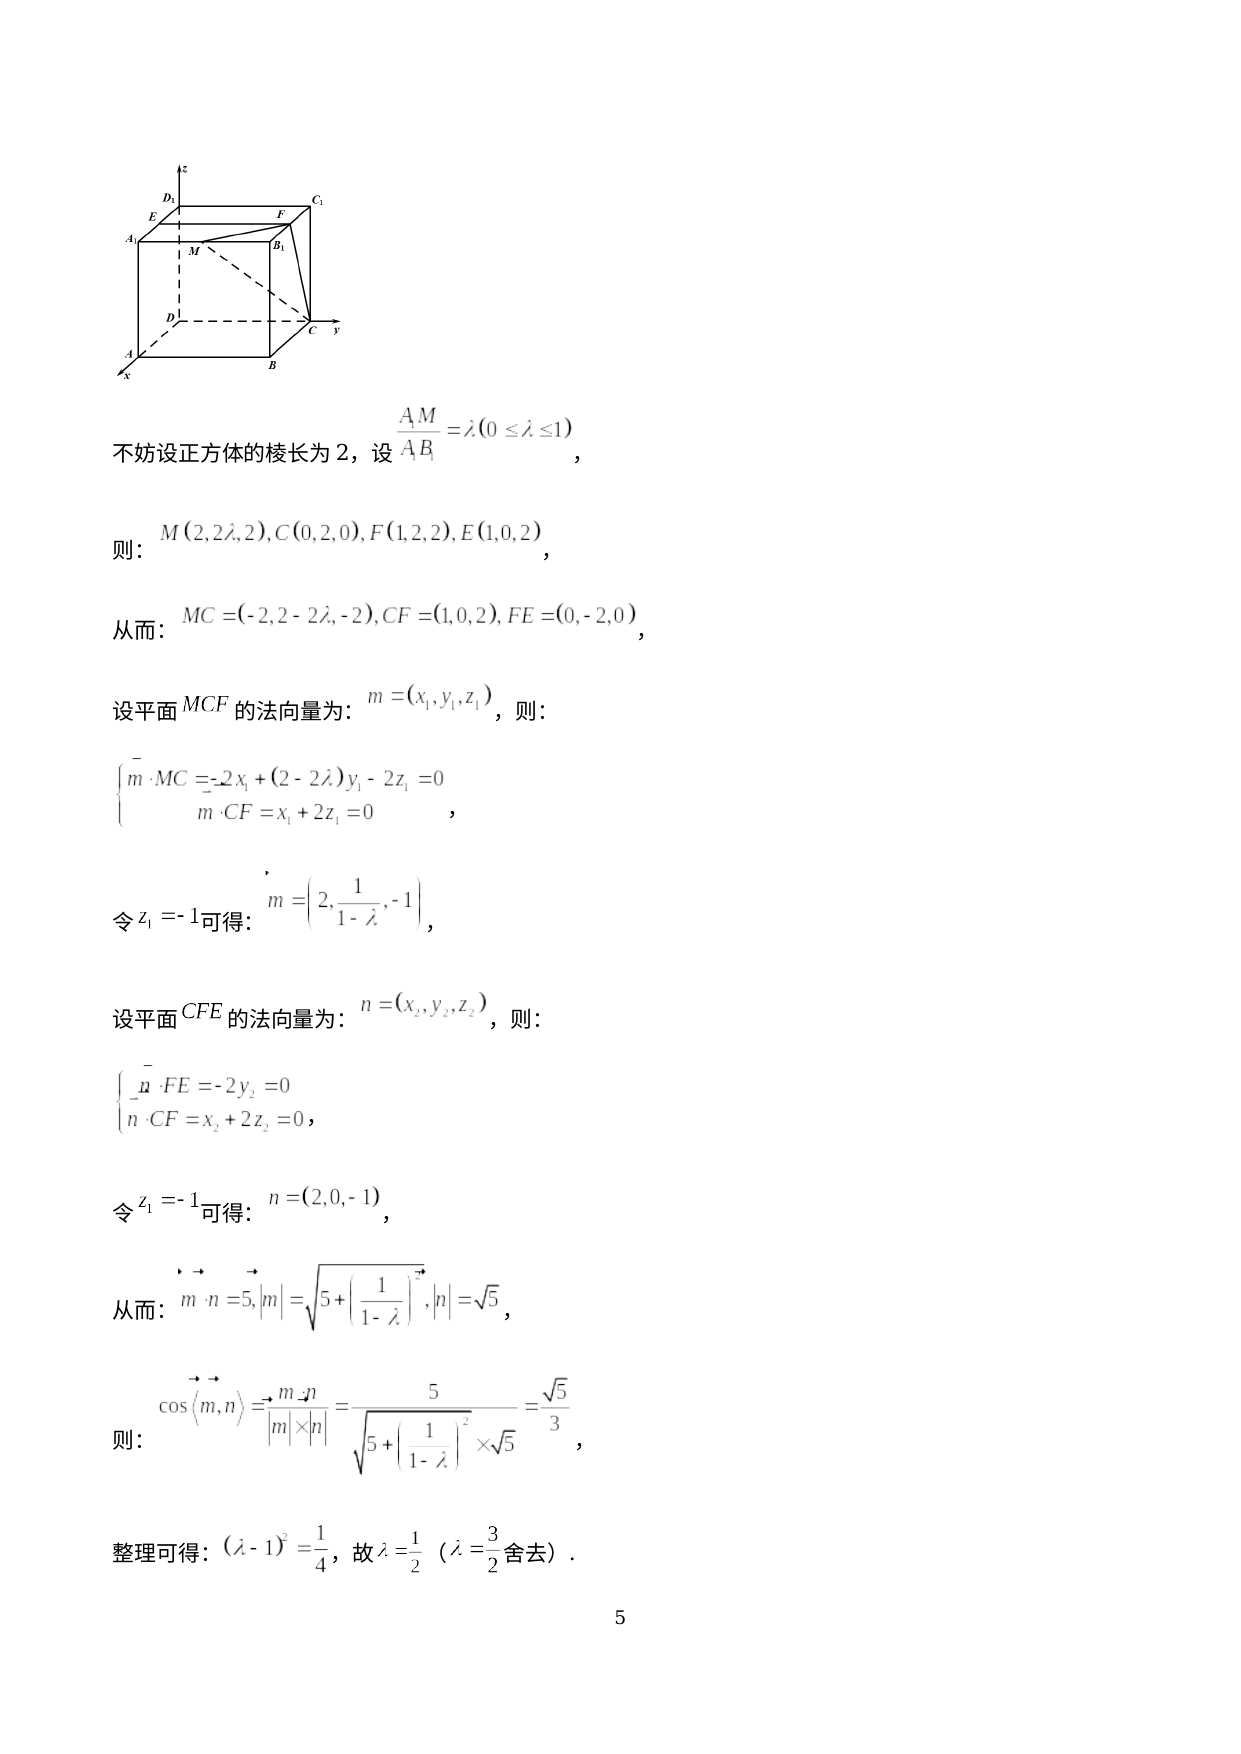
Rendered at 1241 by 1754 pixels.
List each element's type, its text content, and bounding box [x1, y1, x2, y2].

text 则：， [112, 516, 1128, 581]
text 整理可得：，故（舍去）. [112, 1519, 1128, 1584]
text 设平面的法向量为：，则： [112, 678, 1128, 743]
text 从而：， [112, 1260, 1128, 1358]
text ， [112, 1066, 1128, 1163]
text 从而：， [112, 597, 1128, 662]
text 设平面的法向量为：，则： [112, 985, 1128, 1050]
text ， [112, 758, 1128, 856]
text 令可得：， [112, 1179, 1128, 1244]
text 令可得：， [112, 872, 1128, 969]
picture [112, 162, 345, 383]
text 则：， [112, 1373, 1128, 1503]
text 不妨设正方体的棱长为2，设， [112, 403, 1128, 500]
